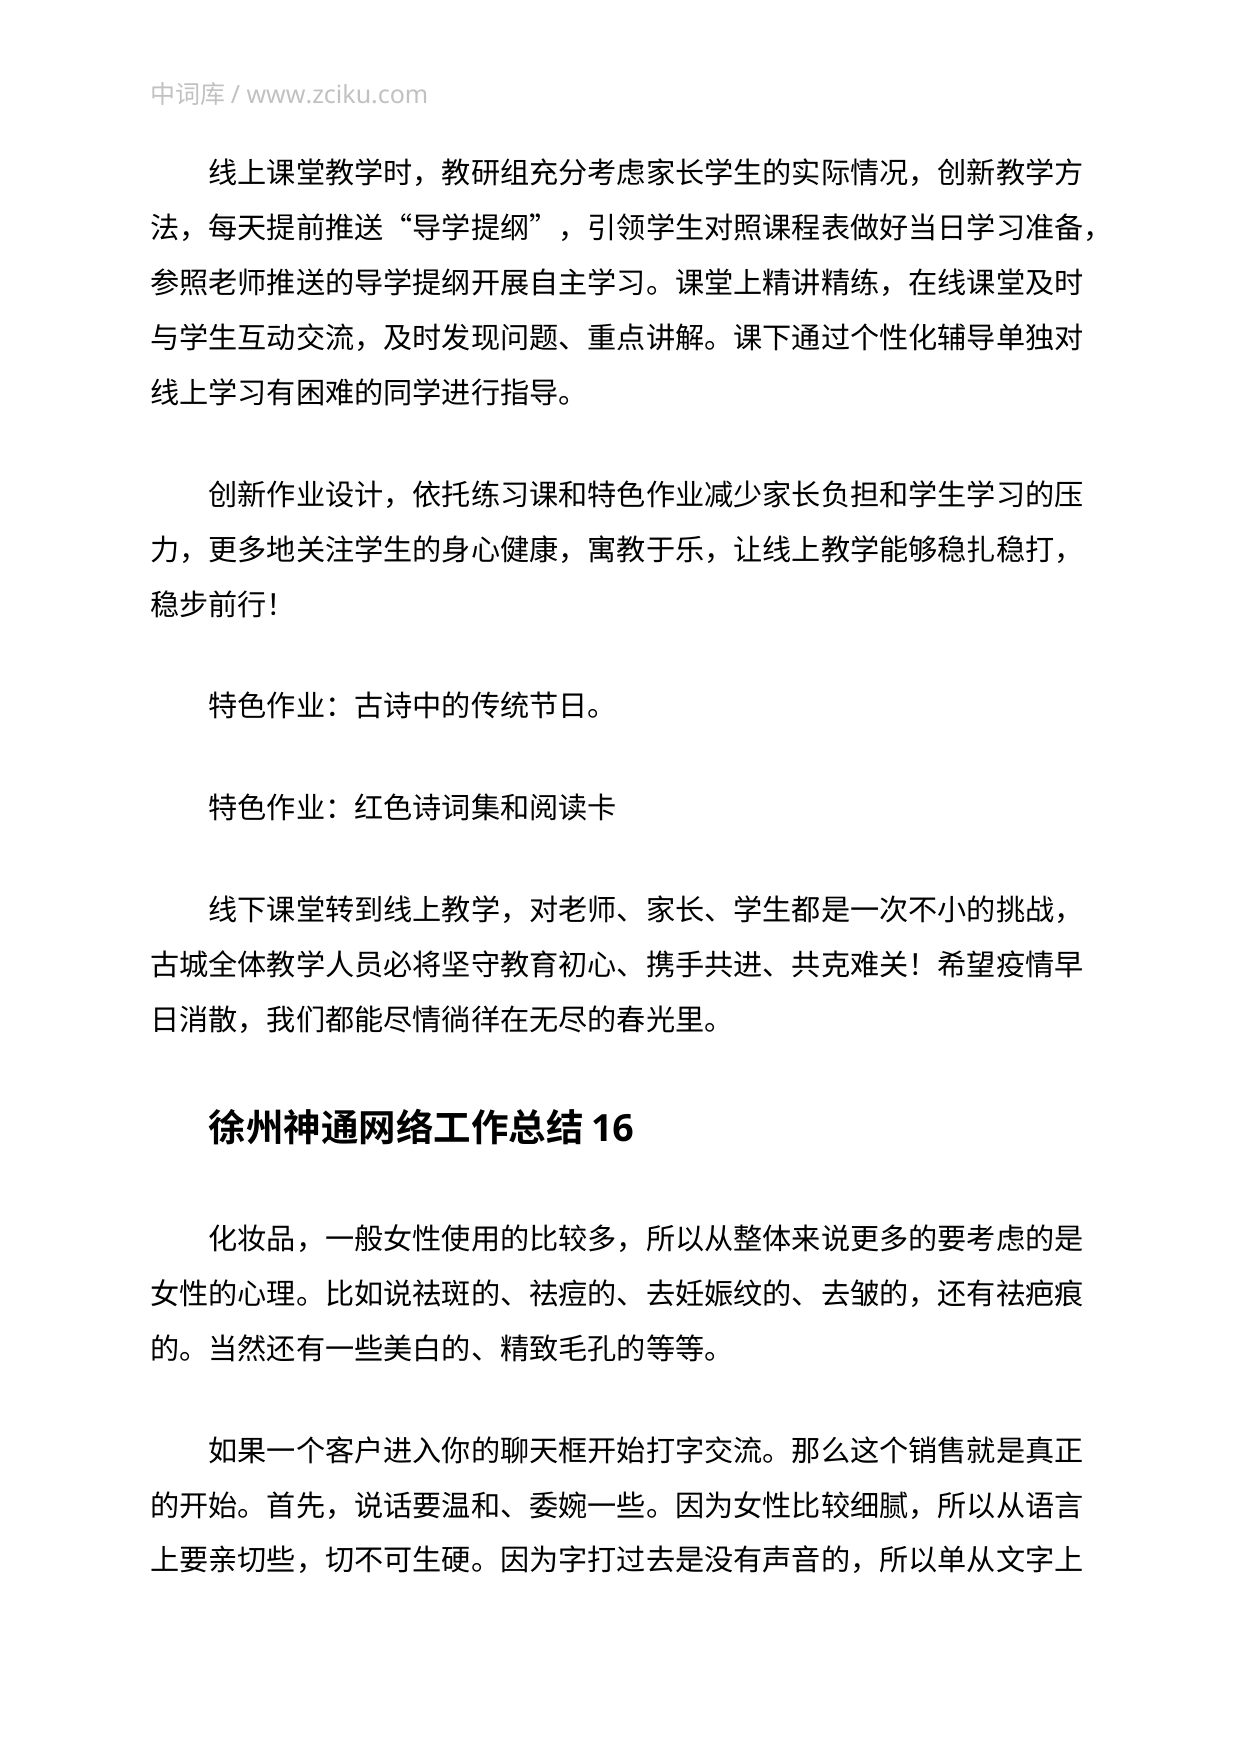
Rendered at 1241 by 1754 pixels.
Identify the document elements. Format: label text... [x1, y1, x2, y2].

text 创新作业设计，依托练习课和特色作业减少家长负担和学生学习的压力，更多地关注学生的身心健康，寓教于乐，让线上教学能够稳扎稳打，稳步前行！ [150, 471, 1090, 623]
text 线下课堂转到线上教学，对老师、家长、学生都是一次不小的挑战，古城全体教学人员必将坚守教育初心、携手共进、共克难关！希望疫情早日消散，我们都能尽情徜徉在无尽的春光里。 [150, 886, 1090, 1038]
text 特色作业：古诗中的传统节日。 [150, 683, 1090, 725]
text 化妆品，一般女性使用的比较多，所以从整体来说更多的要考虑的是女性的心理。比如说祛斑的、祛痘的、去妊娠纹的、去皱的，还有祛疤痕的。当然还有一些美白的、精致毛孔的等等。 [150, 1216, 1090, 1368]
text 线上课堂教学时，教研组充分考虑家长学生的实际情况，创新教学方法，每天提前推送“导学提纲”，引领学生对照课程表做好当日学习准备，参照老师推送的导学提纲开展自主学习。课堂上精讲精练，在线课堂及时与学生互动交流，及时发现问题、重点讲解。课下通过个性化辅导单独对线上学习有困难的同学进行指导。 [150, 150, 1090, 412]
text 特色作业：红色诗词集和阅读卡 [150, 785, 1090, 827]
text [150, 1427, 1090, 1579]
text 徐州神通网络工作总结16 [150, 1098, 1090, 1152]
